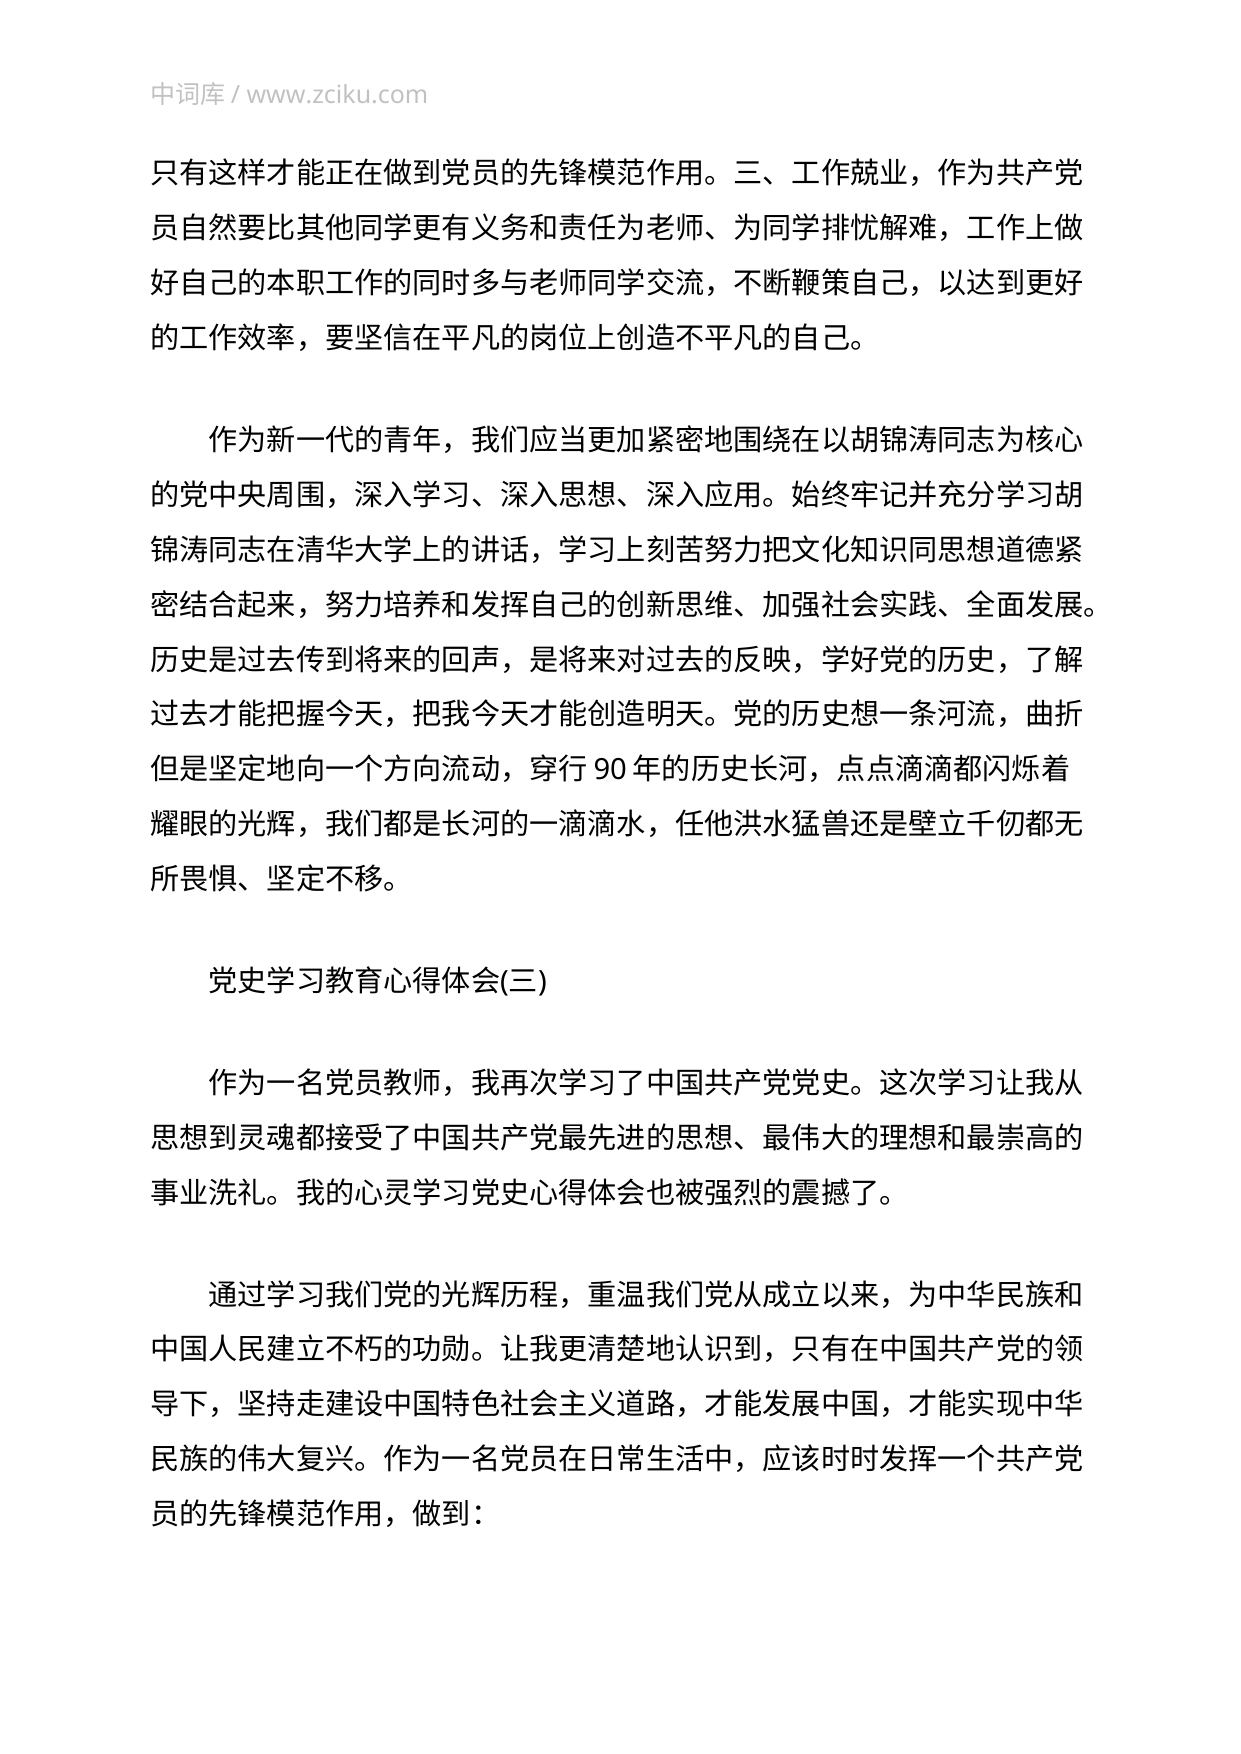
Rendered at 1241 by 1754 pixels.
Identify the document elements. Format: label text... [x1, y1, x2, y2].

text 通过学习我们党的光辉历程，重温我们党从成立以来，为中华民族和中国人民建立不朽的功勋。让我更清楚地认识到，只有在中国共产党的领导下，坚持走建设中国特色社会主义道路，才能发展中国，才能实现中华民族的伟大复兴。作为一名党员在日常生活中，应该时时发挥一个共产党员的先锋模范作用，做到： [150, 1271, 1090, 1533]
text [150, 150, 1090, 357]
text 党史学习教育心得体会(三) [150, 957, 1090, 1000]
text 作为一名党员教师，我再次学习了中国共产党党史。这次学习让我从思想到灵魂都接受了中国共产党最先进的思想、最伟大的理想和最崇高的事业洗礼。我的心灵学习党史心得体会也被强烈的震撼了。 [150, 1059, 1090, 1212]
text 作为新一代的青年，我们应当更加紧密地围绕在以胡锦涛同志为核心的党中央周围，深入学习、深入思想、深入应用。始终牢记并充分学习胡锦涛同志在清华大学上的讲话，学习上刻苦努力把文化知识同思想道德紧密结合起来，努力培养和发挥自己的创新思维、加强社会实践、全面发展。历史是过去传到将来的回声，是将来对过去的反映，学好党的历史，了解过去才能把握今天，把我今天才能创造明天。党的历史想一条河流，曲折但是坚定地向一个方向流动，穿行90年的历史长河，点点滴滴都闪烁着耀眼的光辉，我们都是长河的一滴滴水，任他洪水猛兽还是壁立千仞都无所畏惧、坚定不移。 [150, 416, 1090, 898]
